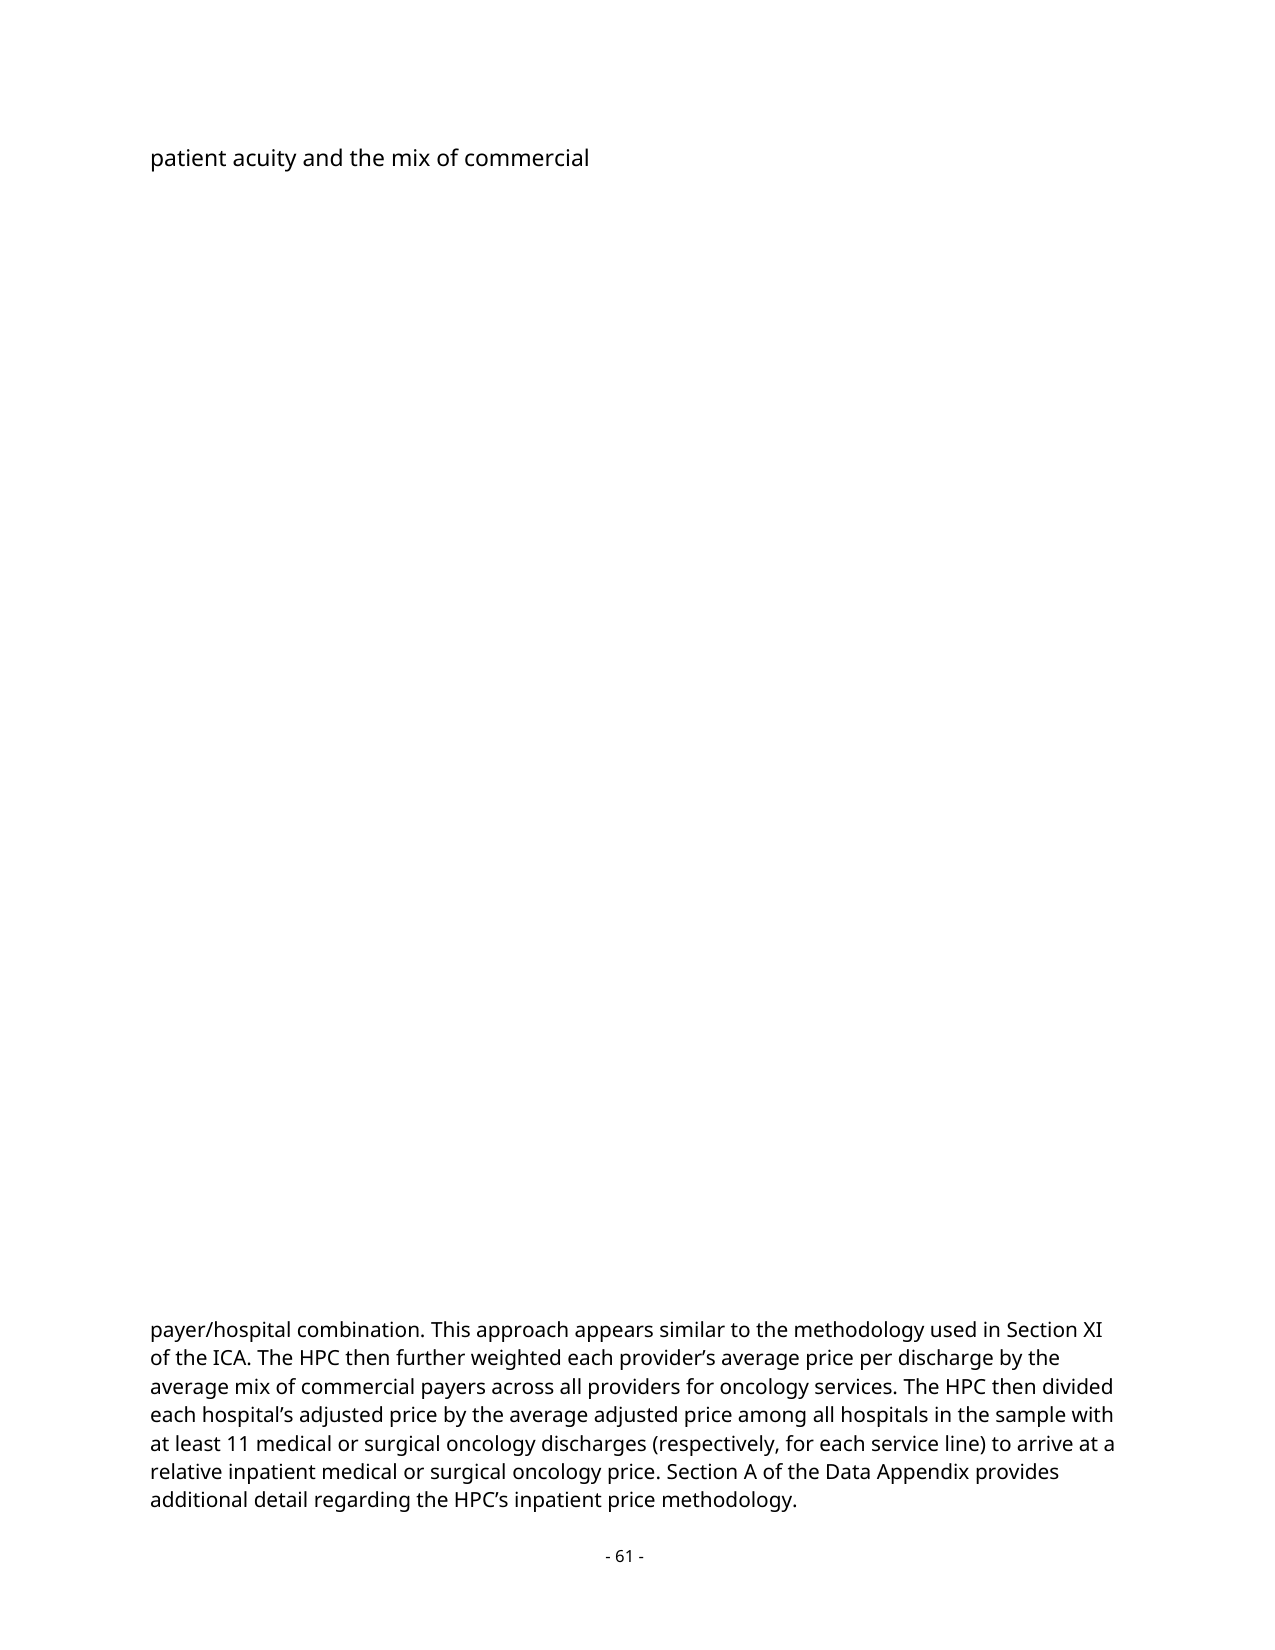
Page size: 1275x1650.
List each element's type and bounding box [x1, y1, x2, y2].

text [150, 142, 1084, 173]
